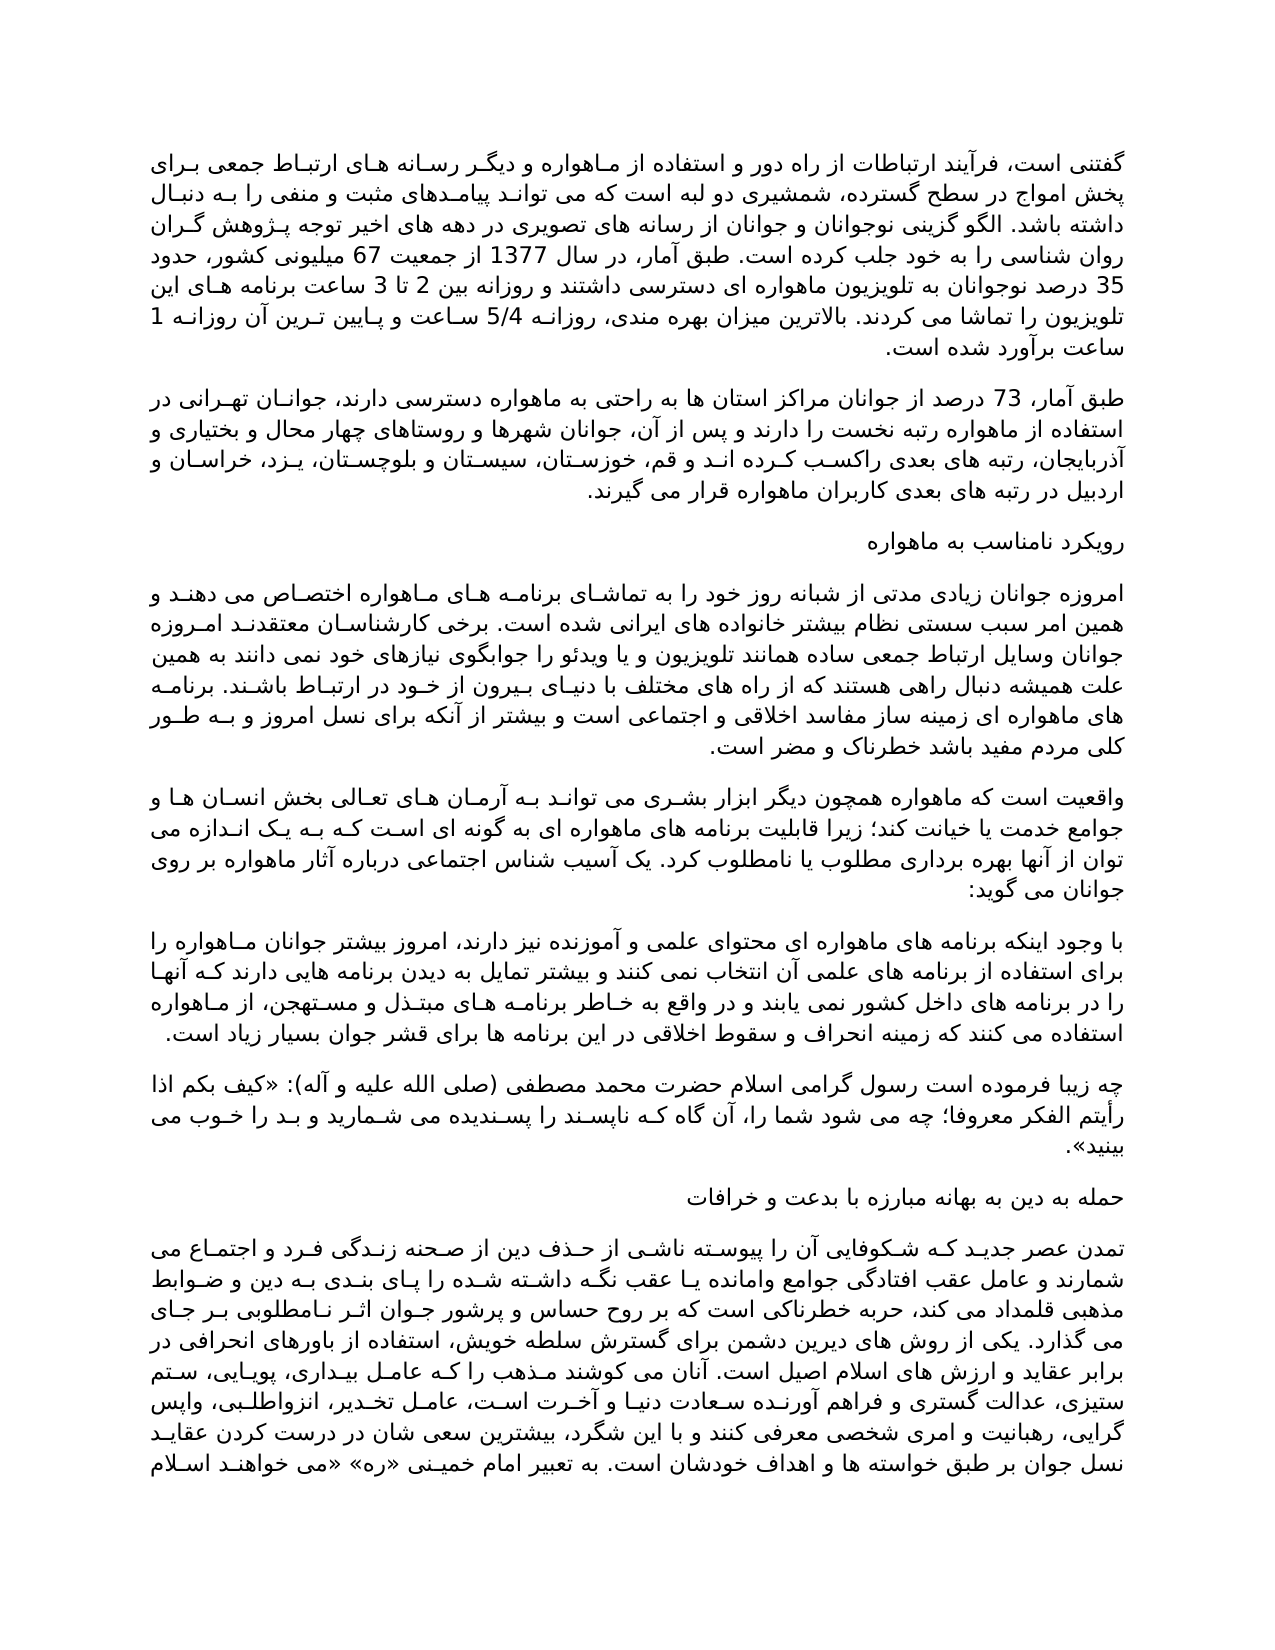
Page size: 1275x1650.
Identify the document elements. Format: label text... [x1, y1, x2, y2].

text گفتنی است، فرآیند ارتباطات از راه دور و استفاده از ماهواره و دیگر رسانه های ارتباط جمعی برای پخش امواج در سطح گسترده، شمشیری دو لبه است که می تواند پیامدهای مثبت و منفی را به دنبال داشته باشد. الگو گزینی نوجوانان و جوانان از رسانه های تصویری در دهه های اخیر توجه پژوهش گران روان شناسی را به خود جلب کرده است. طبق آمار، در سال 1377 از جمعیت 67 میلیونی کشور، حدود 35 درصد نوجوانان به تلویزیون ماهواره ای دسترسی داشتند و روزانه بین 2 تا 3 ساعت برنامه های این تلویزیون را تماشا می کردند. بالاترین میزان بهره مندی، روزانه 5/4 ساعت و پایین ترین آن روزانه 1 ساعت برآورد شده است. [150, 150, 1125, 360]
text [150, 1235, 1125, 1476]
text واقعیت است که ماهواره همچون دیگر ابزار بشری می تواند به آرمان های تعالی بخش انسان ها و جوامع خدمت یا خیانت کند؛ زیرا قابلیت برنامه های ماهواره ای به گونه ای است که به یک اندازه می توان از آنها بهره برداری مطلوب یا نامطلوب کرد. یک آسیب شناس اجتماعی درباره آثار ماهواره بر روی جوانان می گوید: [150, 784, 1125, 903]
text رویکرد نامناسب به ماهواره [150, 528, 1125, 555]
text چه زیبا فرموده است رسول گرامی اسلام حضرت محمد مصطفی (صلی الله علیه و آله): «کیف بکم اذا رأیتم الفکر معروفا؛ چه می شود شما را، آن گاه که ناپسند را پسندیده می شمارید و بد را خوب می بینید». [150, 1071, 1125, 1159]
text حمله به دین به بهانه مبارزه با بدعت و خرافات [150, 1184, 1125, 1211]
text با وجود اینکه برنامه های ماهواره ای محتوای علمی و آموزنده نیز دارند، امروز بیشتر جوانان ماهواره را برای استفاده از برنامه های علمی آن انتخاب نمی کنند و بیشتر تمایل به دیدن برنامه هایی دارند که آنها را در برنامه های داخل کشور نمی یابند و در واقع به خاطر برنامه های مبتذل و مستهجن، از ماهواره استفاده می کنند که زمینه انحراف و سقوط اخلاقی در این برنامه ها برای قشر جوان بسیار زیاد است. [150, 928, 1125, 1046]
text طبق آمار، 73 درصد از جوانان مراکز استان ها به راحتی به ماهواره دسترسی دارند، جوانان تهرانی در استفاده از ماهواره رتبه نخست را دارند و پس از آن، جوانان شهرها و روستاهای چهار محال و بختیاری و آذربایجان، رتبه های بعدی راکسب کرده اند و قم، خوزستان، سیستان و بلوچستان، یزد، خراسان و اردبیل در رتبه های بعدی کاربران ماهواره قرار می گیرند. [150, 385, 1125, 504]
text امروزه جوانان زیادی مدتی از شبانه روز خود را به تماشای برنامه های ماهواره اختصاص می دهند و همین امر سبب سستی نظام بیشتر خانواده های ایرانی شده است. برخی کارشناسان معتقدند امروزه جوانان وسایل ارتباط جمعی ساده همانند تلویزیون و یا ویدئو را جوابگوی نیازهای خود نمی دانند به همین علت همیشه دنبال راهی هستند که از راه های مختلف با دنیای بیرون از خود در ارتباط باشند. برنامه های ماهواره ای زمینه ساز مفاسد اخلاقی و اجتماعی است و بیشتر از آنکه برای نسل امروز و به طور کلی مردم مفید باشد خطرناک و مضر است. [150, 580, 1125, 760]
